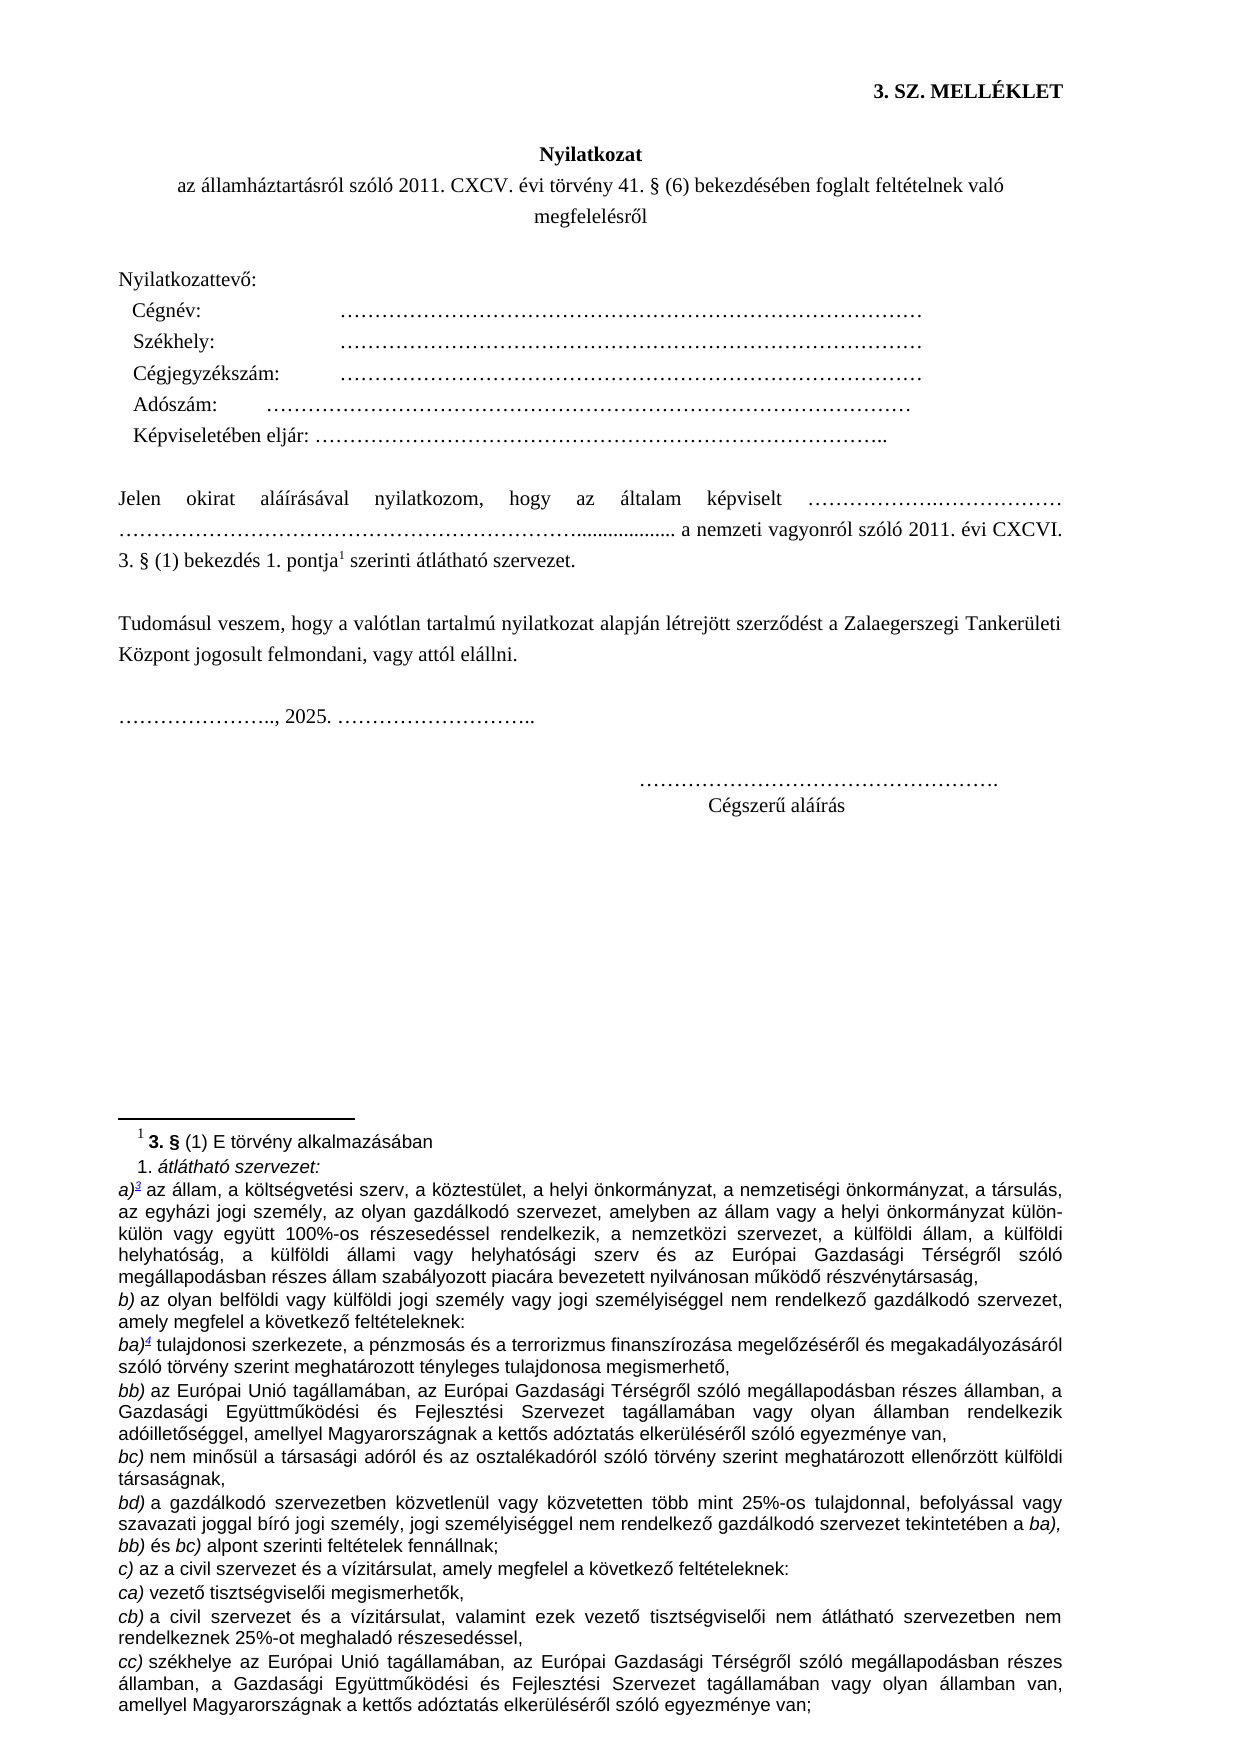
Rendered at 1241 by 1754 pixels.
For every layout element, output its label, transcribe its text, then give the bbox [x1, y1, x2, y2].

text Nyilatkozat [118, 136, 1063, 168]
text Tudomásul veszem, hogy a valótlan tartalmú nyilatkozat alapján létrejött szerződést a Zalaegerszegi Tankerületi Központ jogosult felmondani, vagy attól elállni. [118, 605, 1063, 668]
text Cégszerű aláírás [118, 793, 1063, 817]
text ………………….., 2025. ……………………….. [118, 699, 1063, 730]
text ……………………………………………. [487, 761, 1063, 793]
text Cégnév: ………………………………………………………………………… [132, 293, 1063, 324]
text Adószám: ………………………………………………………………………………… [133, 386, 1063, 418]
text Székhely: ………………………………………………………………………… [133, 324, 1063, 355]
text Jelen okirat aláírásával nyilatkozom, hogy az általam képviselt ……………….……………… …………………………………………………………................... a nemzeti vagyonról szóló 2011. évi CXCVI. 3. § (1) bekezdés 1. pontja szerinti átlátható szervezet. [118, 480, 1063, 574]
text Cégjegyzékszám: ………………………………………………………………………… [133, 355, 1063, 386]
text Nyilatkozattevő: [118, 261, 1063, 293]
text Képviseletében eljár: ……………………………………………………………………….. [133, 418, 1063, 449]
text az államháztartásról szóló 2011. CXCV. évi törvény 41. § (6) bekezdésében foglalt feltételnek való megfelelésről [118, 168, 1063, 230]
text 3. SZ. MELLÉKLET [118, 74, 1063, 105]
